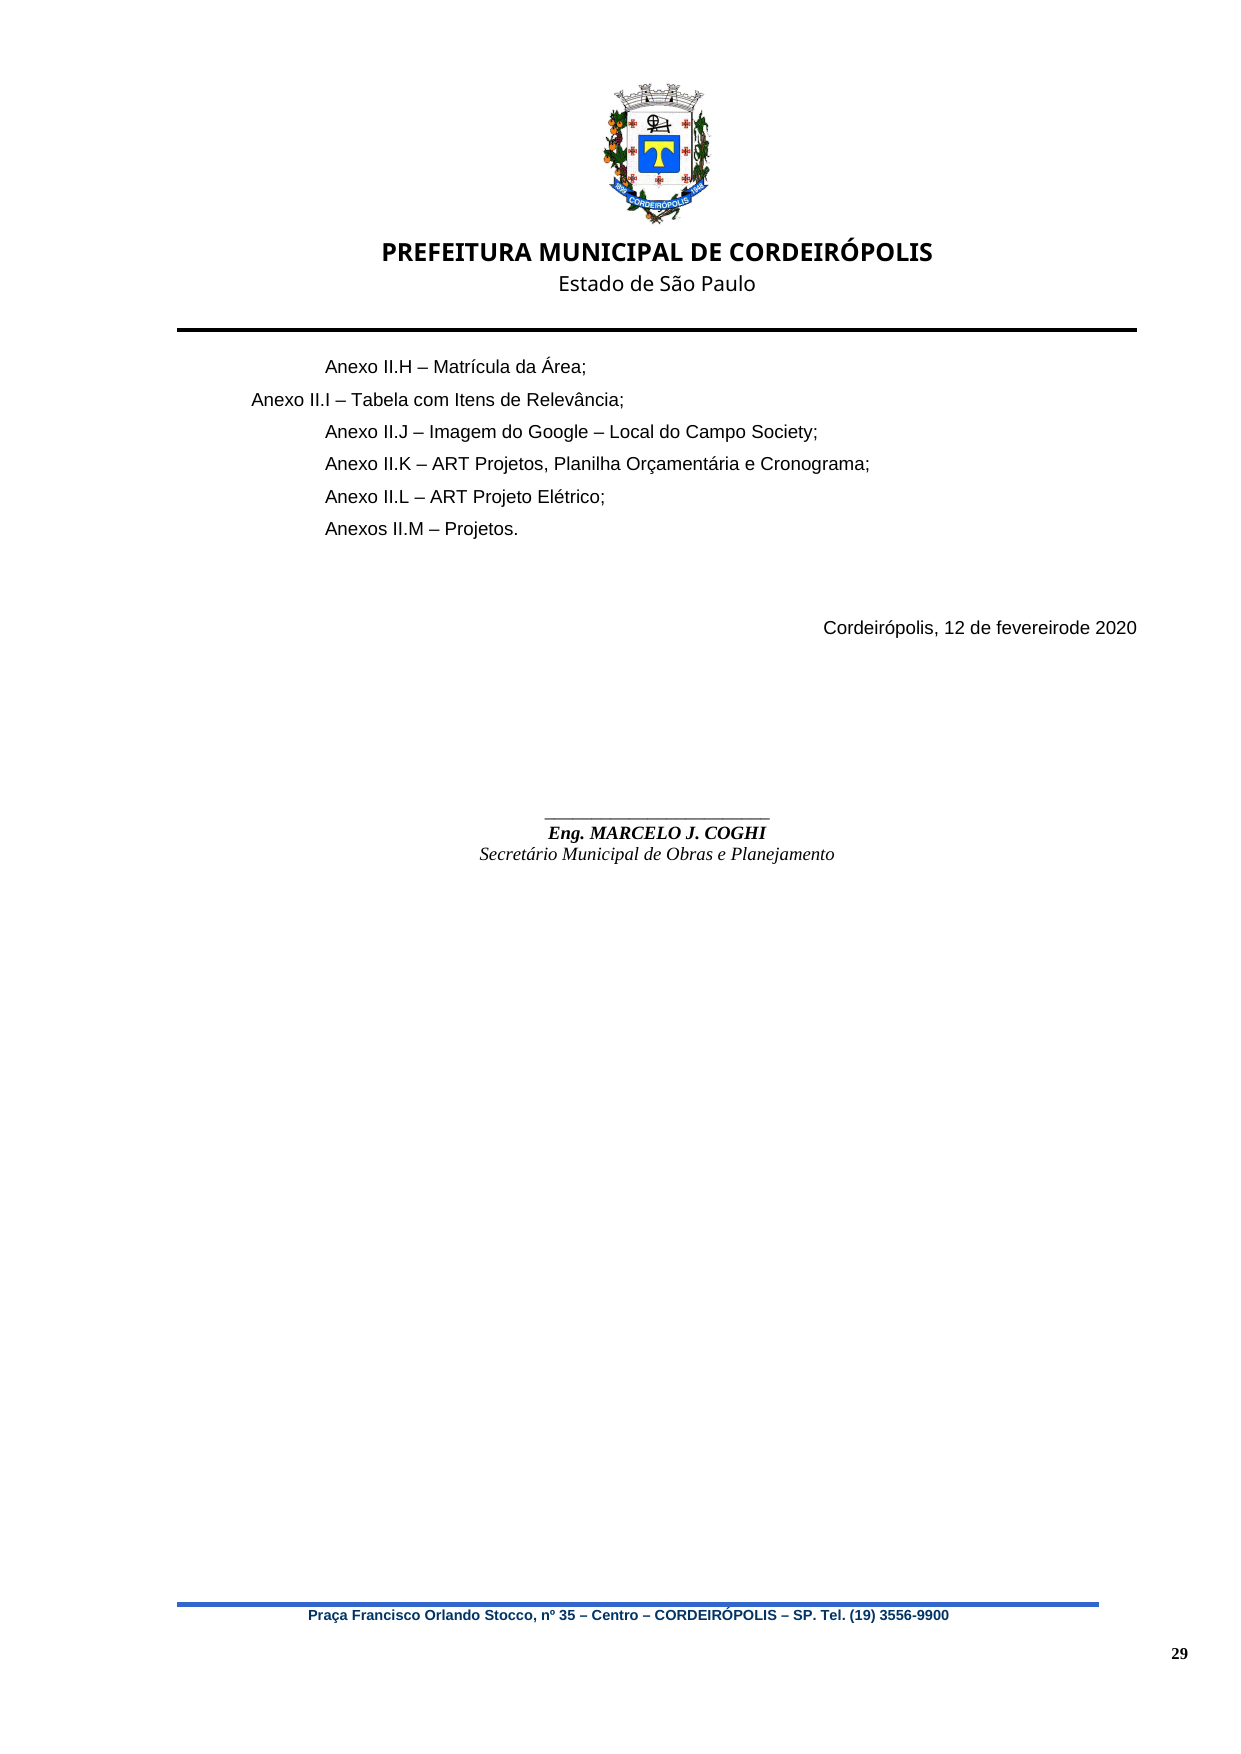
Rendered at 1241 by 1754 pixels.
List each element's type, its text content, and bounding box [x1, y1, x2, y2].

text Secretário Municipal de Obras e Planejamento [177, 843, 1137, 865]
text Anexo II.L – ART Projeto Elétrico; [177, 486, 1137, 507]
text ________________________ [177, 800, 1137, 822]
text Anexo II.H – Matrícula da Área; [177, 356, 1137, 378]
text Anexo II.I – Tabela com Itens de Relevância; [177, 389, 1137, 410]
text Cordeirópolis, 12 de fevereirode 2020 [177, 617, 1137, 639]
text Anexo II.K – ART Projetos, Planilha Orçamentária e Cronograma; [177, 453, 1137, 475]
picture [597, 75, 718, 235]
text Eng. MARCELO J. COGHI [177, 822, 1137, 843]
text Anexos II.M – Projetos. [177, 518, 1137, 539]
text Anexo II.J – Imagem do Google – Local do Campo Society; [177, 421, 1137, 442]
